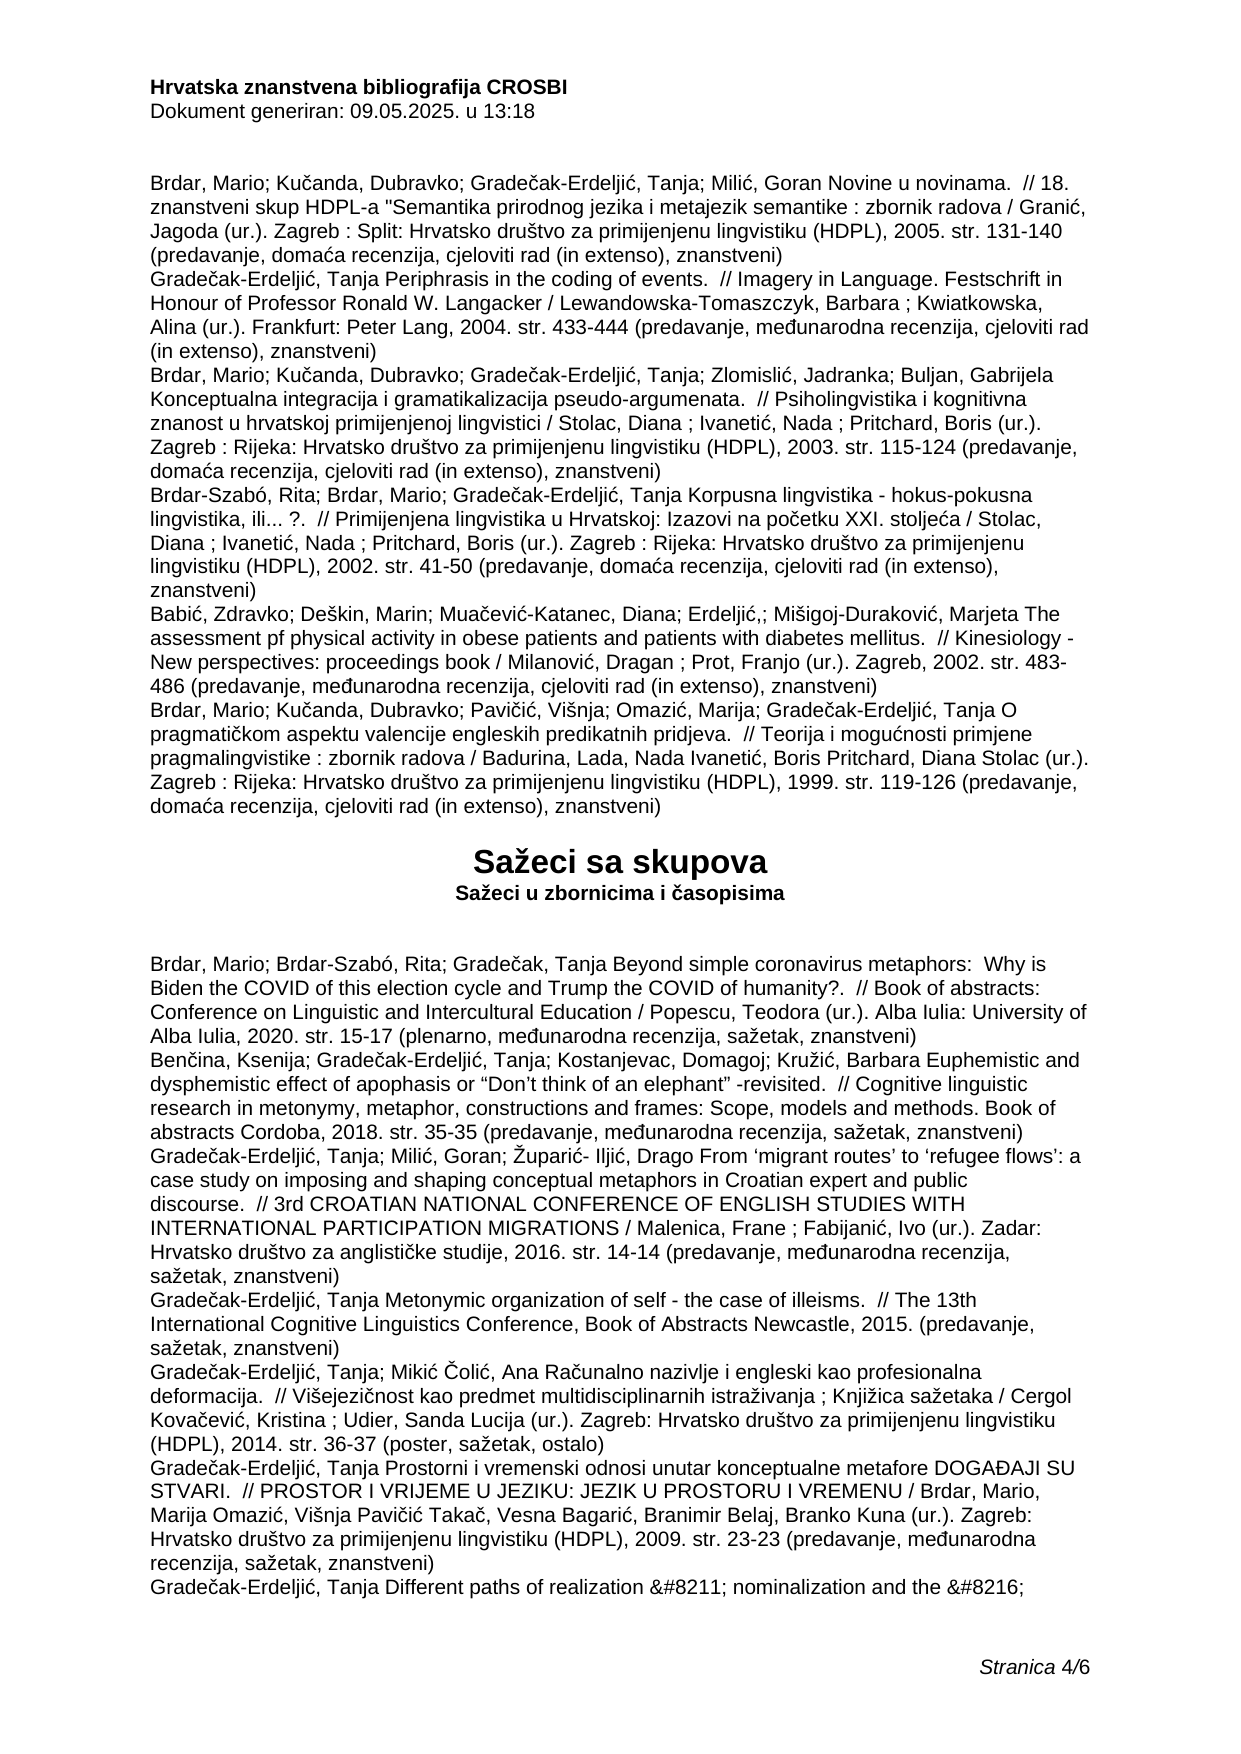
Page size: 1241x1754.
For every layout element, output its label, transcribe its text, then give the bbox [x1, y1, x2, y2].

text Brdar, Mario; Kučanda, Dubravko; Gradečak-Erdeljić, Tanja; Zlomislić, Jadranka; Buljan, Gabrijela [150, 363, 1090, 482]
text Brdar, Mario; Kučanda, Dubravko; Gradečak-Erdeljić, Tanja; Milić, Goran [150, 171, 1090, 267]
subtitle Sažeci sa skupova [150, 842, 1090, 880]
text Babić, Zdravko; Deškin, Marin; Muačević-Katanec, Diana; Erdeljić,; Mišigoj-Duraković, Marjeta [150, 602, 1090, 698]
text Benčina, Ksenija; Gradečak-Erdeljić, Tanja; Kostanjevac, Domagoj; Kružić, Barbara [150, 1048, 1090, 1144]
text Brdar, Mario; Kučanda, Dubravko; Pavičić, Višnja; Omazić, Marija; Gradečak-Erdeljić, Tanja [150, 698, 1090, 818]
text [150, 1575, 1090, 1599]
text Brdar, Mario; Brdar-Szabó, Rita; Gradečak, Tanja [150, 952, 1090, 1048]
subtitle Sažeci u zbornicima i časopisima [150, 880, 1090, 904]
text Gradečak-Erdeljić, Tanja; Mikić Čolić, Ana [150, 1359, 1090, 1455]
text Gradečak-Erdeljić, Tanja [150, 1288, 1090, 1359]
text Gradečak-Erdeljić, Tanja [150, 1455, 1090, 1575]
text Gradečak-Erdeljić, Tanja [150, 267, 1090, 363]
text Gradečak-Erdeljić, Tanja; Milić, Goran; Župarić- Iljić, Drago [150, 1144, 1090, 1288]
text Brdar-Szabó, Rita; Brdar, Mario; Gradečak-Erdeljić, Tanja [150, 482, 1090, 602]
